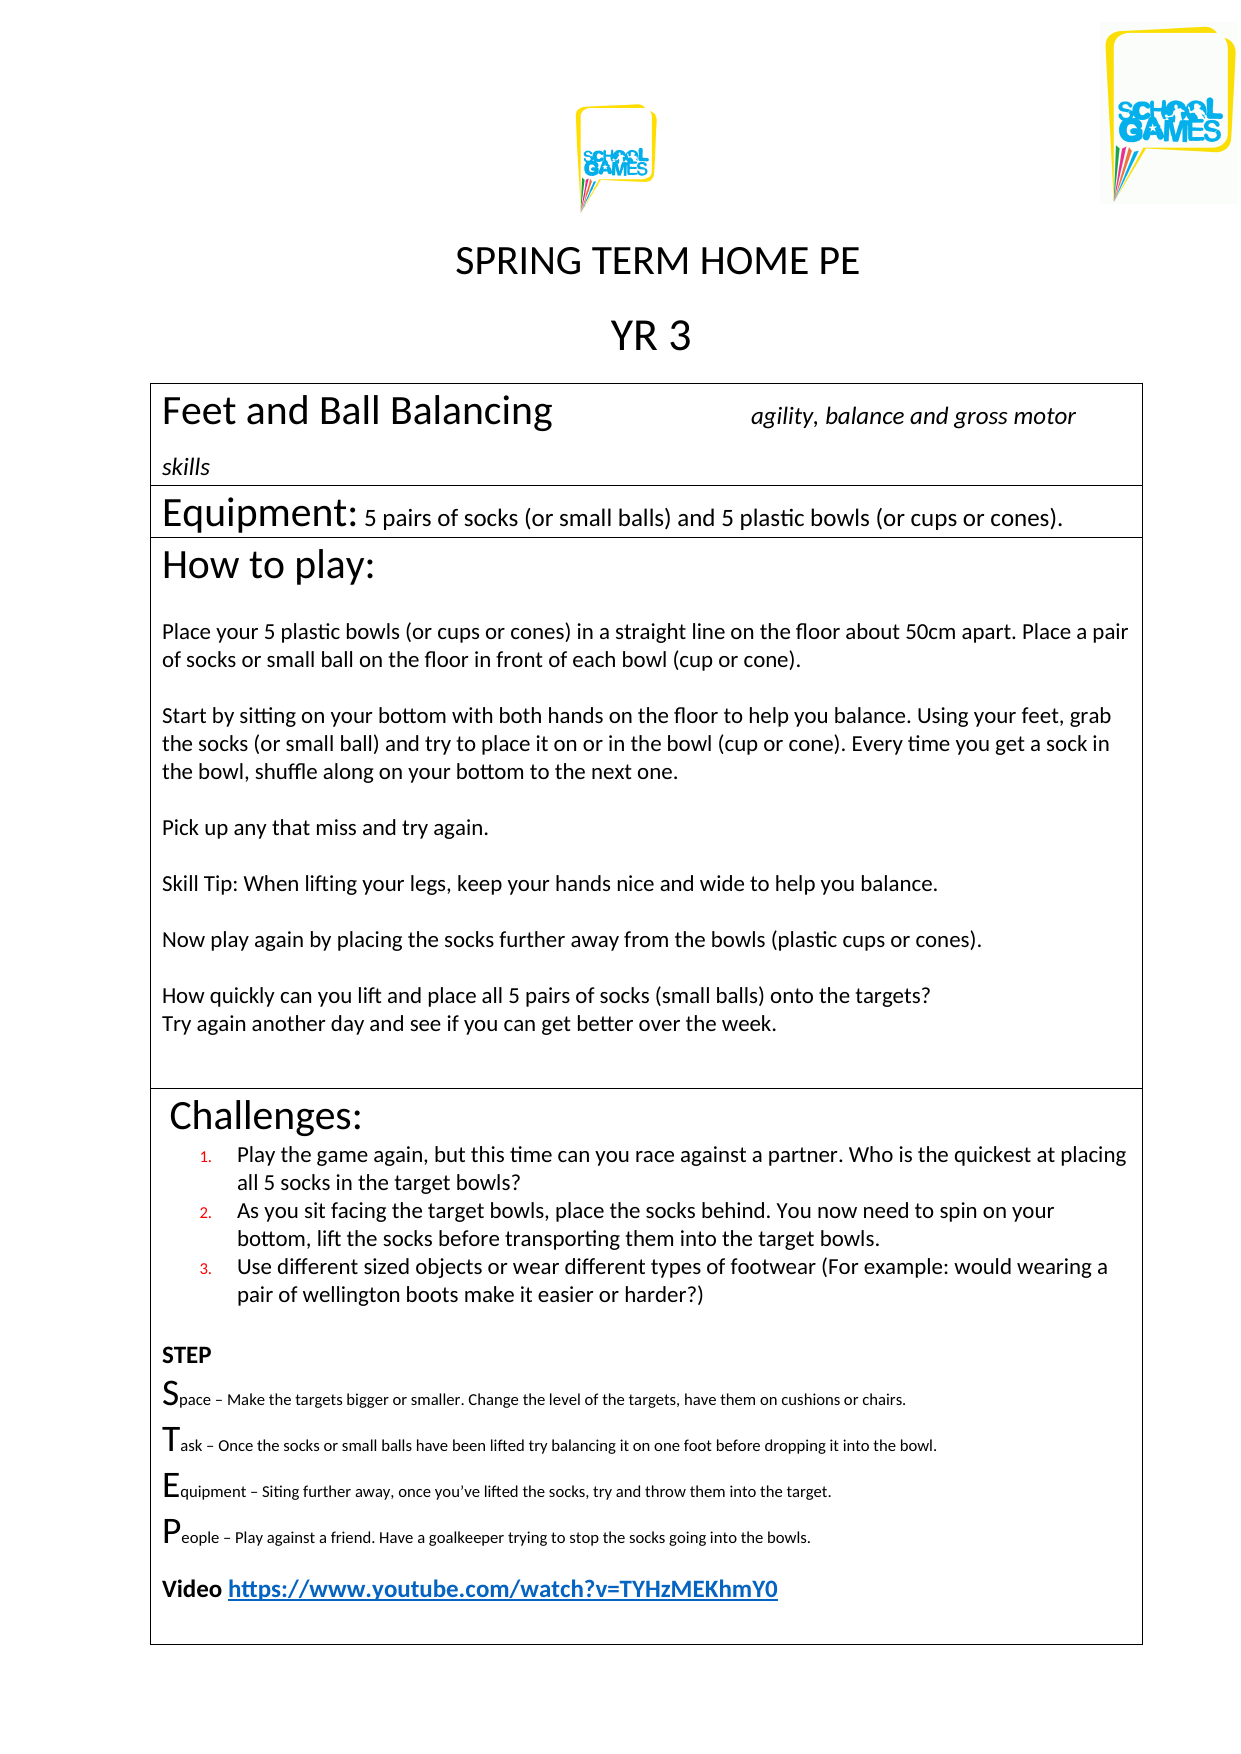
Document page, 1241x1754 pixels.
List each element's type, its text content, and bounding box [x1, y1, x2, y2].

picture [1100, 22, 1238, 204]
table_header Feet and Ball Balancing agility, balance and gross motor skills [151, 384, 1142, 485]
table_cell Challenges: Play the game again, but this time can you race against a partner. Who is the quickest at placing all 5 socks in the target bowls? As you sit facing the target bowls, place the socks behind. You now need to spin on your bottom, lift the socks before transporting them into the target bowls. Use different sized objects or wear different types of footwear (For example: would wearing a pair of wellington boots make it easier or harder?) STEP Space – Make the targets bigger or smaller. Change the level of the targets, have them on cushions or chairs. Task – Once the socks or small balls have been lifted try balancing it on one foot before dropping it into the bowl. Equipment – Siting further away, once you’ve lifted the socks, try and throw them into the target. People – Play against a friend. Have a goalkeeper trying to stop the socks going into the bowls. Video https://www.youtube.com/watch?v=TYHzMEKhmY0 [151, 1089, 1142, 1644]
table_cell Equipment: 5 pairs of socks (or small balls) and 5 plastic bowls (or cups or cones). [151, 486, 1142, 537]
picture [572, 101, 659, 216]
table_cell How to play: Place your 5 plastic bowls (or cups or cones) in a straight line on the floor about 50cm apart. Place a pair of socks or small ball on the floor in front of each bowl (cup or cone). Start by sitting on your bottom with both hands on the floor to help you balance. Using your feet, grab the socks (or small ball) and try to place it on or in the bowl (cup or cone). Every time you get a sock in the bowl, shuffle along on your bottom to the next one. Pick up any that miss and try again. Skill Tip: When lifting your legs, keep your hands nice and wide to help you balance. Now play again by placing the socks further away from the bowls (plastic cups or cones). How quickly can you lift and place all 5 pairs of socks (small balls) onto the targets? Try again another day and see if you can get better over the week. [151, 538, 1142, 1088]
text YR 3 [150, 306, 1152, 362]
text SPRING TERM HOME PE [150, 234, 1152, 285]
